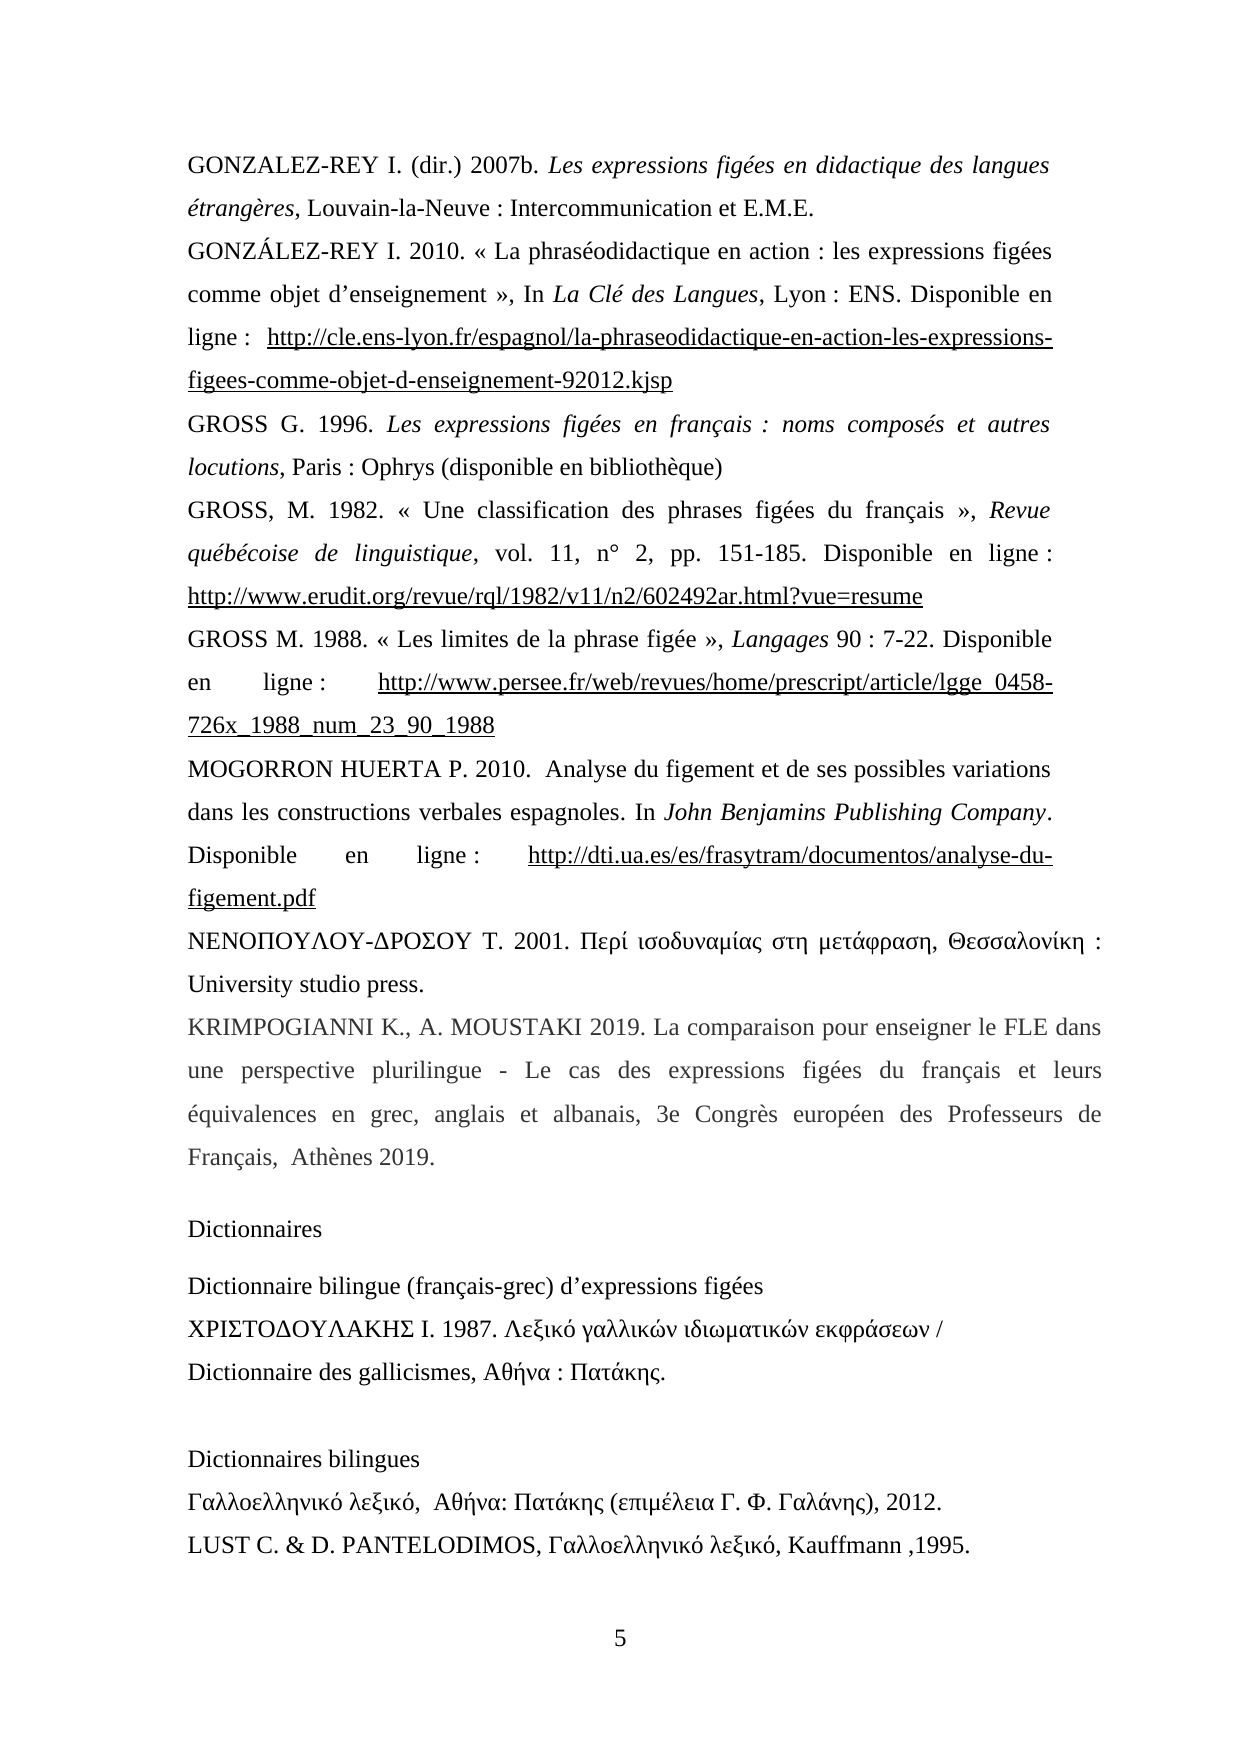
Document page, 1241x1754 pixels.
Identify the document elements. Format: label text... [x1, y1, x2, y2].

text Dictionnaires bilingues [187, 1444, 1053, 1472]
text Γαλλοελληνικό λεξικό, Αθήνα: Πατάκης (επιμέλεια Γ. Φ. Γαλάνης), 2012. [187, 1487, 1053, 1516]
text GROSS M. 1988. « Les limites de la phrase figée », Langages 90 : 7-22. Disponible en ligne : http://www.persee.fr/web/revues/home/prescript/article/lgge_0458-726x_1988_num_23_90_1988 [187, 624, 1053, 739]
text Dictionnaires [187, 1214, 1053, 1242]
text GROSS G. 1996. Les expressions figées en français : noms composés et autres locutions, Paris : Ophrys (disponible en bibliothèque) [187, 409, 1053, 481]
text GONZÁLEZ-REY I. 2010. « La phraséodidactique en action : les expressions figées comme objet d’enseignement », In La Clé des Langues, Lyon : ENS. Disponible en ligne : http://cle.ens-lyon.fr/espagnol/la-phraseodidactique-en-action-les-expressions-figees-comme-objet-d-enseignement-92012.kjsp [187, 236, 1053, 394]
text GROSS, M. 1982. « Une classification des phrases figées du français », Revue québécoise de linguistique, vol. 11, n° 2, pp. 151-185. Disponible en ligne : http://www.erudit.org/revue/rql/1982/v11/n2/602492ar.html?vue=resume [187, 495, 1053, 610]
text Dictionnaire bilingue (français-grec) d’expressions figées [187, 1271, 1053, 1300]
text KRIMPOGIANNI K., A. MOUSTAKI 2019. La comparaison pour enseigner le FLE dans une perspective plurilingue - Le cas des expressions figées du français et leurs équivalences en grec, anglais et albanais, 3e Congrès européen des Professeurs de Français, Athènes 2019. [187, 1012, 1103, 1171]
text ΝΕΝΟΠΟΥΛΟΥ-ΔΡΟΣΟΥ Τ. 2001. Περί ισοδυναμίας στη μετάφραση, Θεσσαλονίκη : University studio press. [187, 926, 1103, 998]
text XΡΙΣΤΟΔΟΥΛΑΚΗΣ I. 1987. Λεξικό γαλλικών ιδιωματικών εκφράσεων / Dictionnaire des gallicismes, Αθήνα : Πατάκης. [187, 1314, 1053, 1386]
text GONZALEZ-REY I. (dir.) 2007b. Les expressions figées en didactique des langues étrangères, Louvain-la-Neuve : Intercommunication et E.M.E. [187, 150, 1053, 222]
text LUST C. & D. PANTELODIMOS, Γαλλοελληνικό λεξικό, Kauffmann ,1995. [187, 1530, 1053, 1559]
text MOGORRON HUERTA P. 2010. Analyse du figement et de ses possibles variations dans les constructions verbales espagnoles. In John Benjamins Publishing Company. Disponible en ligne : http://dti.ua.es/es/frasytram/documentos/analyse-du-figement.pdf [187, 754, 1053, 912]
